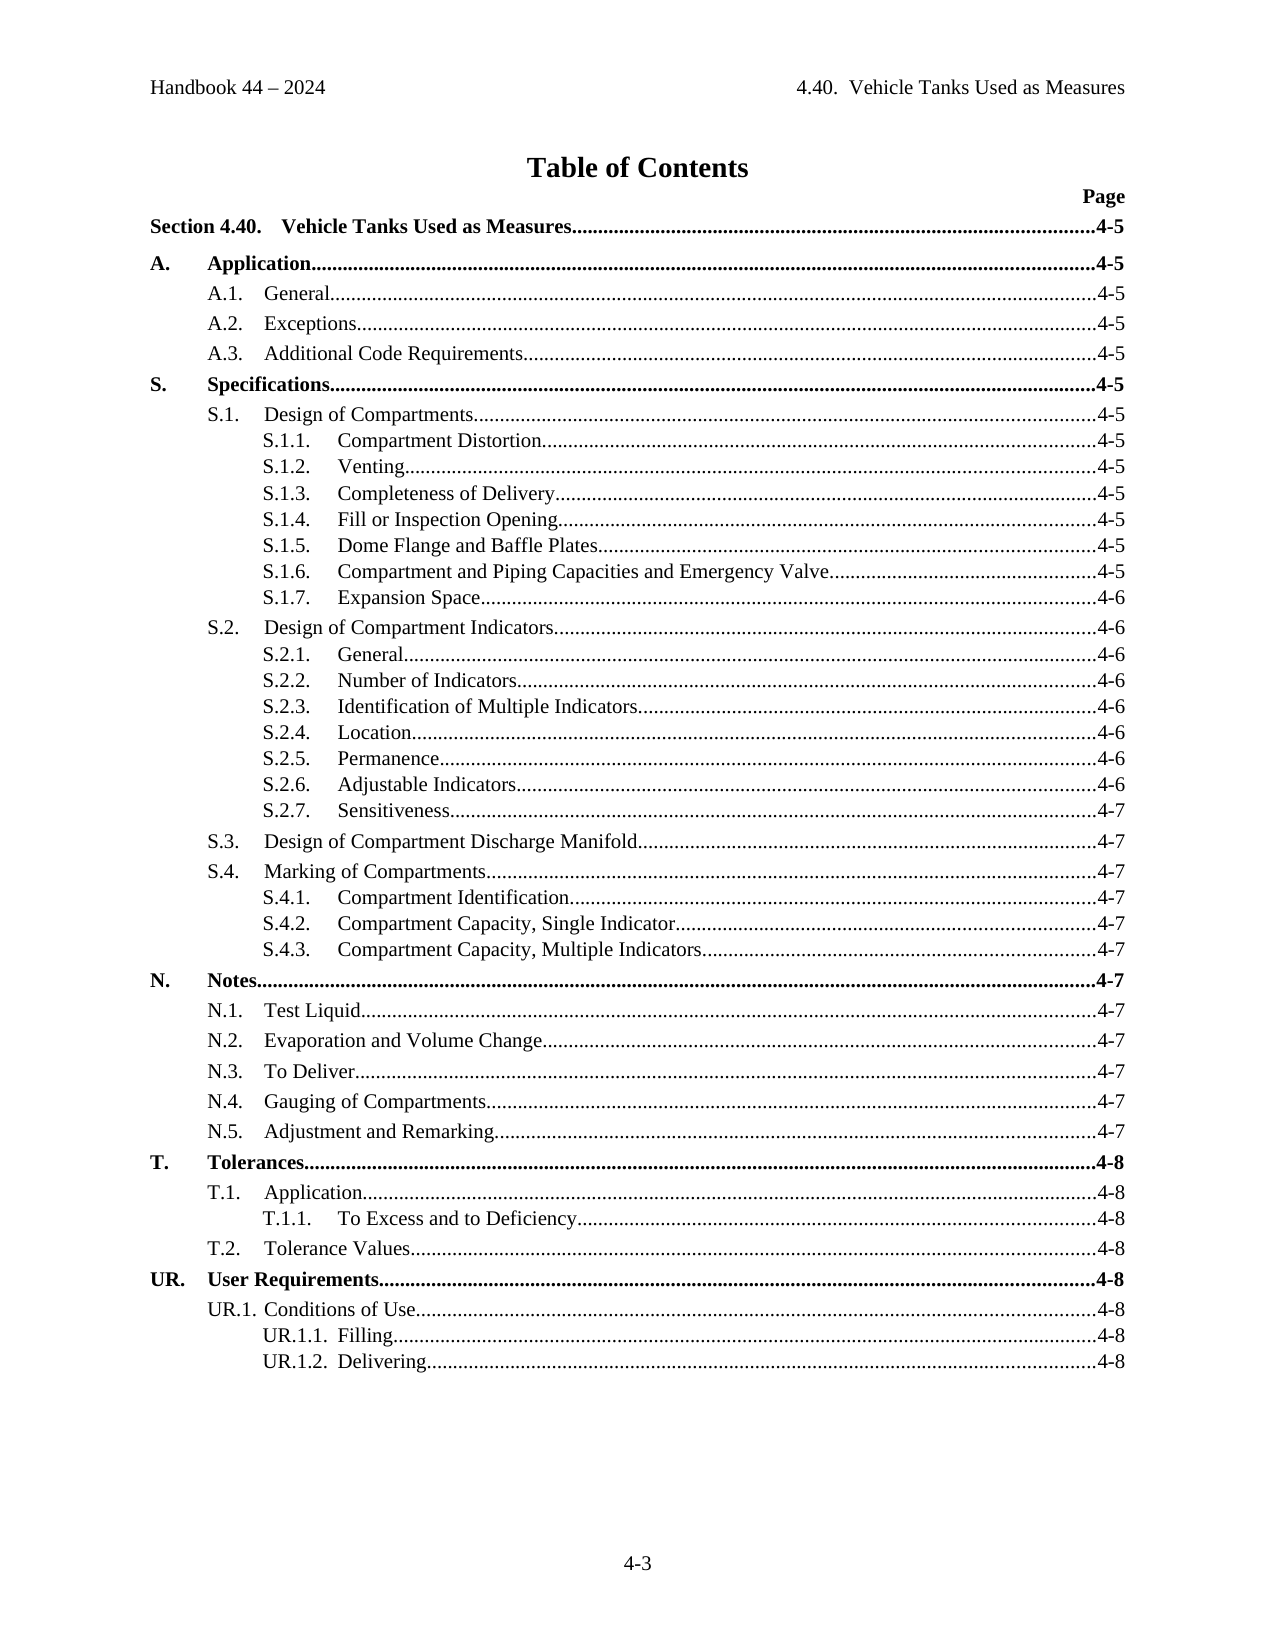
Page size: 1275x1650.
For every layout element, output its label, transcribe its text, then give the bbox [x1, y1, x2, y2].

text S.1.5. Dome Flange and Baffle Plates. 4-5 [262, 533, 1125, 557]
text S.1.3. Completeness of Delivery. 4-5 [262, 480, 1125, 504]
text N.2. Evaporation and Volume Change. 4-7 [207, 1028, 1125, 1052]
text S.2.2. Number of Indicators. 4-6 [262, 668, 1125, 692]
text S.1.2. Venting. 4-5 [262, 454, 1125, 478]
text N.5. Adjustment and Remarking. 4-7 [207, 1119, 1125, 1143]
text S.2.4. Location. 4-6 [262, 720, 1125, 744]
text S.3. Design of Compartment Discharge Manifold. 4-7 [207, 829, 1125, 853]
text S.2.1. General. 4-6 [262, 641, 1125, 666]
text N.3. To Deliver. 4-7 [207, 1059, 1125, 1083]
subtitle Table of Contents [150, 150, 1125, 183]
text S.4.3. Compartment Capacity, Multiple Indicators. 4-7 [262, 937, 1125, 961]
text S.4.1. Compartment Identification. 4-7 [262, 885, 1125, 909]
text N. Notes 4-7 [150, 968, 1125, 992]
text UR.1.1. Filling. 4-8 [262, 1323, 1125, 1347]
text N.1. Test Liquid. 4-7 [207, 998, 1125, 1022]
text A. Application 4-5 [150, 250, 1125, 274]
text S.4. Marking of Compartments. 4-7 [207, 859, 1125, 883]
text N.4. Gauging of Compartments. 4-7 [207, 1089, 1125, 1113]
text S.2.6. Adjustable Indicators. 4-6 [262, 772, 1125, 796]
text S.2.5. Permanence. 4-6 [262, 746, 1125, 770]
text S. Specifications 4-5 [150, 372, 1125, 396]
text S.2.3. Identification of Multiple Indicators. 4-6 [262, 694, 1125, 718]
text T.1. Application. 4-8 [207, 1180, 1125, 1204]
text A.3. Additional Code Requirements. 4-5 [207, 341, 1125, 365]
text T.2. Tolerance Values. 4-8 [207, 1236, 1125, 1260]
text S.4.2. Compartment Capacity, Single Indicator. 4-7 [262, 911, 1125, 935]
text A.2. Exceptions. 4-5 [207, 311, 1125, 335]
text Page [150, 183, 1125, 208]
text Section 4.40. Vehicle Tanks Used as Measures 4-5 [150, 214, 1125, 238]
text T. Tolerances 4-8 [150, 1149, 1125, 1174]
text S.2. Design of Compartment Indicators. 4-6 [207, 615, 1125, 639]
text S.1.4. Fill or Inspection Opening. 4-5 [262, 507, 1125, 531]
text UR.1. Conditions of Use. 4-8 [207, 1297, 1125, 1321]
text UR.1.2. Delivering. 4-8 [262, 1349, 1125, 1373]
text S.2.7. Sensitiveness. 4-7 [262, 798, 1125, 822]
text A.1. General. 4-5 [207, 281, 1125, 305]
text S.1. Design of Compartments. 4-5 [207, 402, 1125, 426]
text S.1.6. Compartment and Piping Capacities and Emergency Valve. 4-5 [262, 559, 1125, 583]
text S.1.7. Expansion Space. 4-6 [262, 585, 1125, 609]
text UR. User Requirements 4-8 [150, 1267, 1125, 1291]
text T.1.1. To Excess and to Deficiency. 4-8 [262, 1206, 1125, 1230]
text S.1.1. Compartment Distortion. 4-5 [262, 428, 1125, 452]
